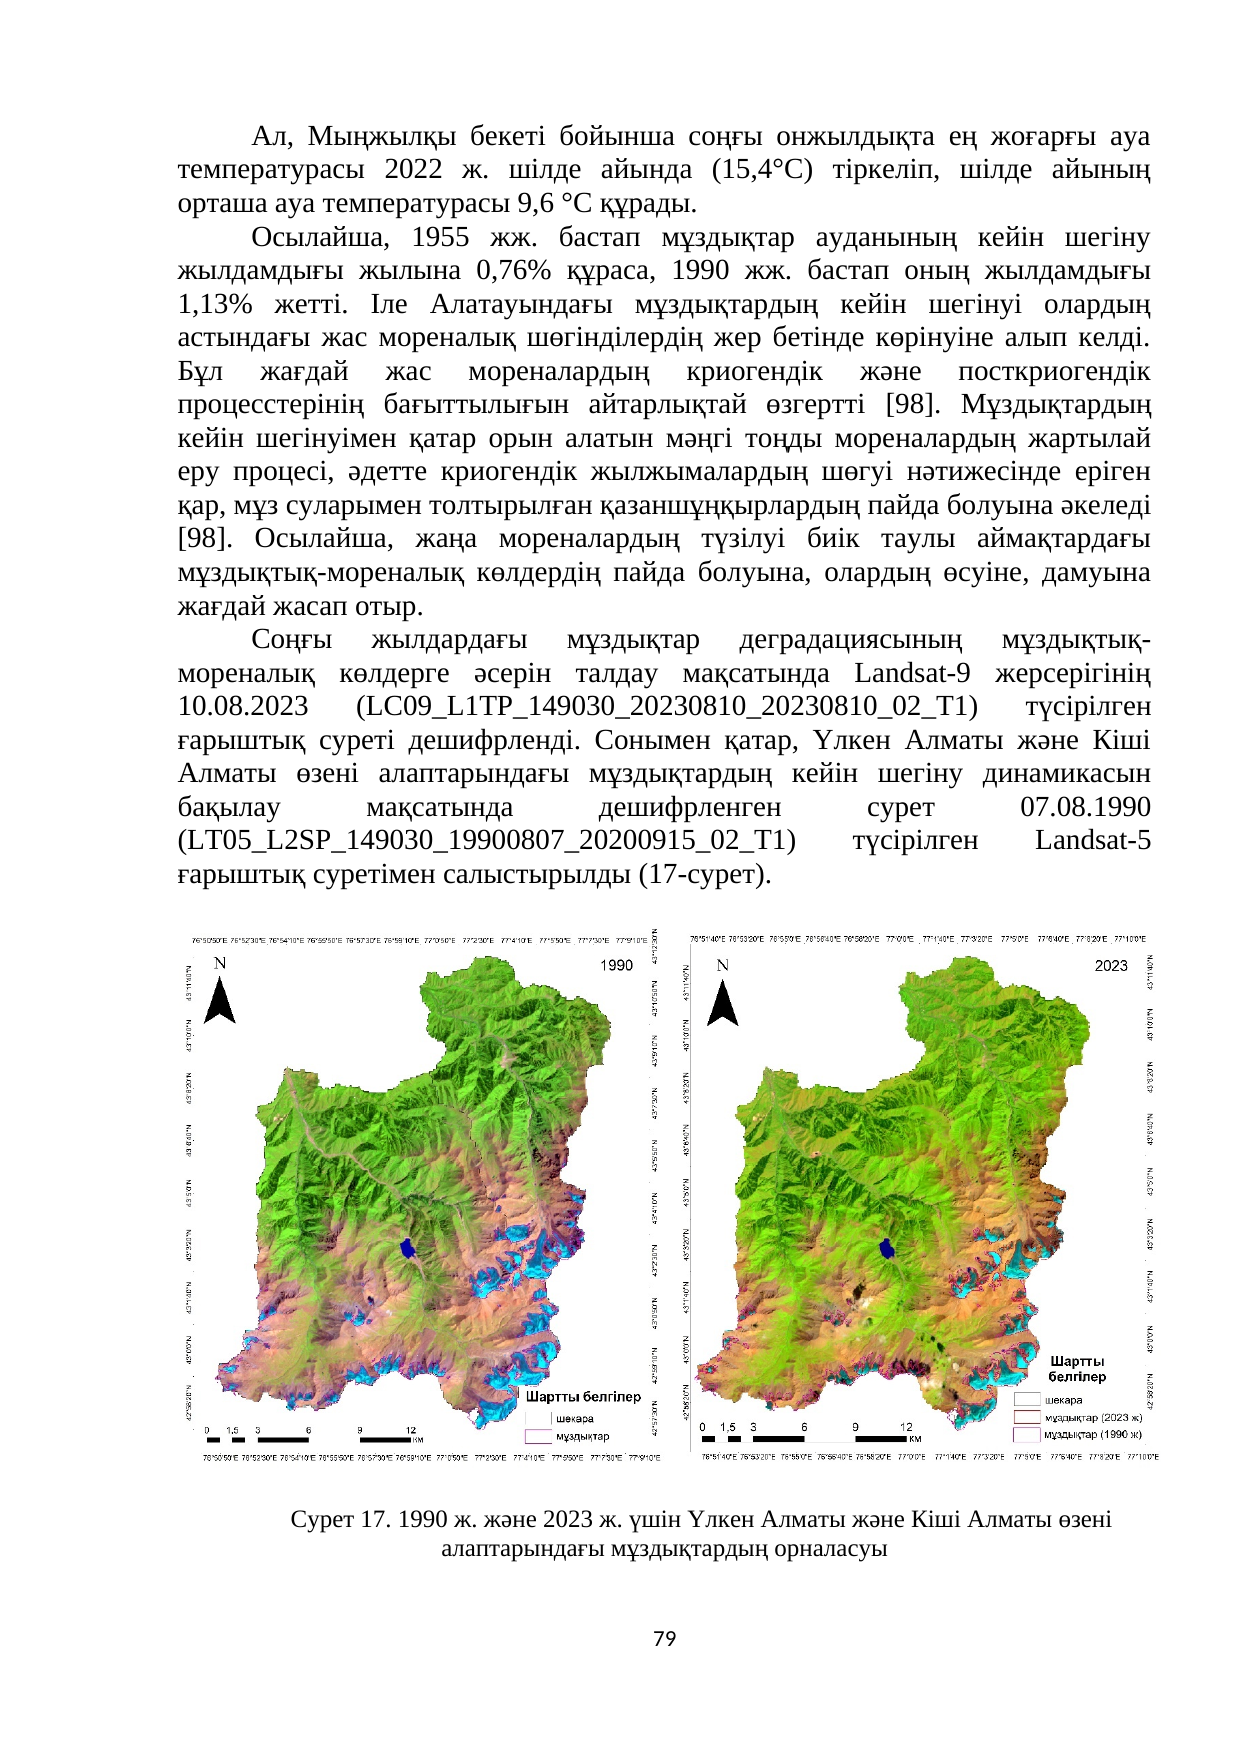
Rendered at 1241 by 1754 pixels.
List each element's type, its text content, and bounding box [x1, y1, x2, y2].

text Ал, Мыңжылқы бекеті бойынша соңғы онжылдықта ең жоғарғы ауа температурасы 2022 ж. шілде айында (15,4°C) тіркеліп, шілде айының орташа ауа температурасы 9,6 °C құрады. [177, 118, 1152, 219]
text Сурет 17. 1990 ж. және 2023 ж. үшін Үлкен Алматы және Кіші Алматы өзені алаптарындағы мұздықтардың орналасуы [177, 1504, 1152, 1562]
picture [177, 923, 1165, 1471]
text Осылайша, 1955 жж. бастап мұздықтар ауданының кейін шегіну жылдамдығы жылына 0,76% құраса, 1990 жж. бастап оның жылдамдығы 1,13% жетті. Іле Алатауындағы мұздықтардың кейін шегінуі олардың астындағы жас мореналық шөгінділердің жер бетінде көрінуіне алып келді. Бұл жағдай жас мореналардың криогендік және посткриогендік процесстерінің бағыттылығын айтарлықтай өзгертті . Мұздықтардың кейін шегінуімен қатар орын алатын мәңгі тоңды мореналардың жартылай еру процесі, әдетте криогендік жылжымалардың шөгуі нәтижесінде еріген қар, мұз суларымен толтырылған қазаншұңқырлардың пайда болуына әкеледі . Осылайша, жаңа мореналардың түзілуі биік таулы аймақтардағы мұздықтық-мореналық көлдердің пайда болуына, олардың өсуіне, дамуына жағдай жасап отыр. [177, 219, 1152, 621]
text Соңғы жылдардағы мұздықтар деградациясының мұздықтық-мореналық көлдерге әсерін талдау мақсатында Landsat-9 жерсерігінің 10.08.2023 (LC09_L1TP_149030_20230810_20230810_02_T1) түсірілген ғарыштық суреті дешифрленді. Сонымен қатар, Үлкен Алматы және Кіші Алматы өзені алаптарындағы мұздықтардың кейін шегіну динамикасын бақылау мақсатында дешифрленген сурет 07.08.1990 (LT05_L2SP_149030_19900807_20200915_02_T1) түсірілген Landsat-5 ғарыштық суретімен салыстырылды (17-сурет). [177, 621, 1152, 889]
